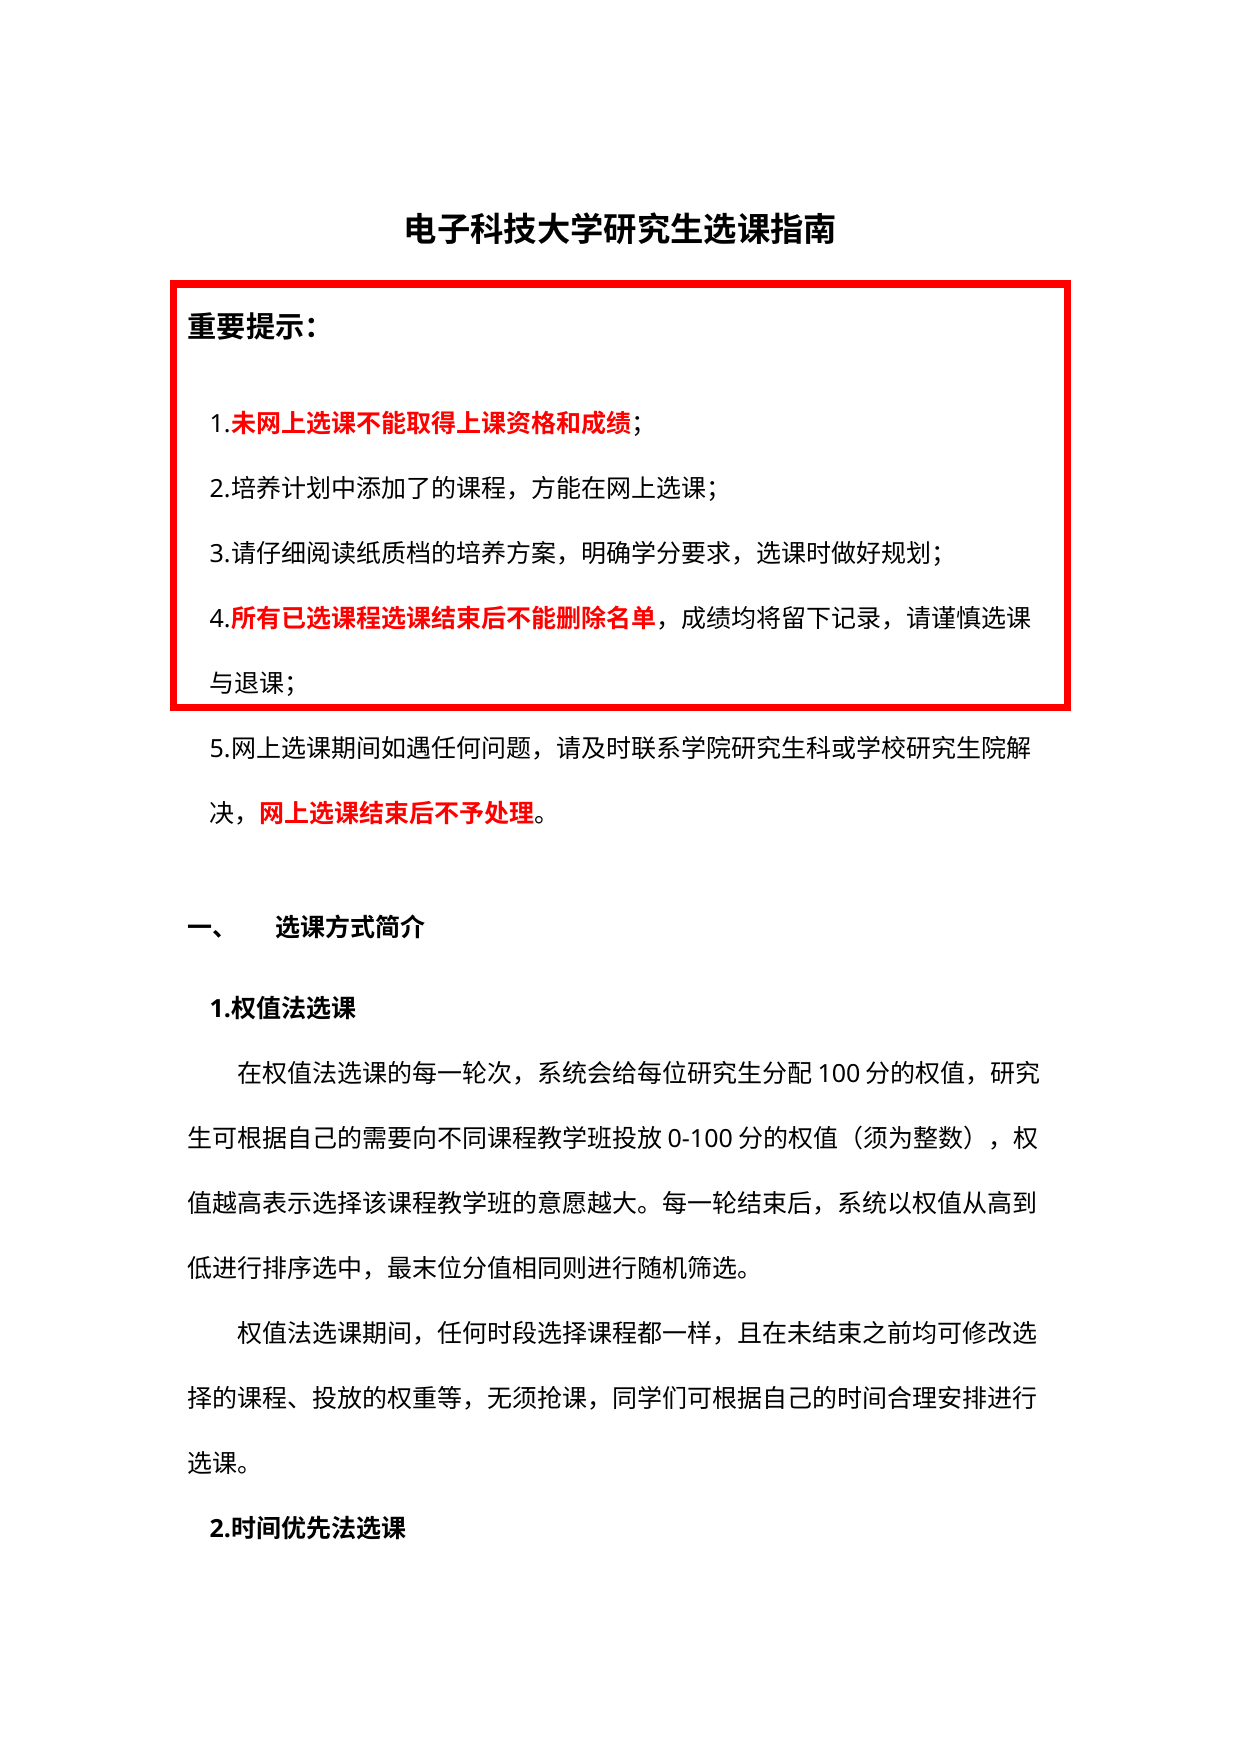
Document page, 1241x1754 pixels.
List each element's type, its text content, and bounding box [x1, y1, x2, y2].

list 权值法选课 [209, 974, 1053, 1039]
list 请仔细阅读纸质档的培养方案，明确学分要求，选课时做好规划； [209, 519, 1053, 584]
list 培养计划中添加了的课程，方能在网上选课； [209, 454, 1053, 519]
list 时间优先法选课 [209, 1494, 1053, 1559]
list 选课方式简介 [187, 893, 1053, 958]
list 在权值法选课的每一轮次，系统会给每位研究生分配100分的权值，研究生可根据自己的需要向不同课程教学班投放0-100分的权值（须为整数），权值越高表示选择该课程教学班的意愿越大。每一轮结束后，系统以权值从高到低进行排序选中，最末位分值相同则进行随机筛选。 [187, 1039, 1053, 1299]
list 权值法选课期间，任何时段选择课程都一样，且在未结束之前均可修改选择的课程、投放的权重等，无须抢课，同学们可根据自己的时间合理安排进行选课。 [187, 1299, 1053, 1494]
text 电子科技大学研究生选课指南 [187, 194, 1053, 259]
list 网上选课期间如遇任何问题，请及时联系学院研究生科或学校研究生院解决，网上选课结束后不予处理。 [209, 714, 1053, 844]
text 重要提示： [187, 292, 1053, 357]
list 所有已选课程选课结束后不能删除名单，成绩均将留下记录，请谨慎选课与退课； [209, 584, 1053, 704]
list 未网上选课不能取得上课资格和成绩； [209, 389, 1053, 454]
